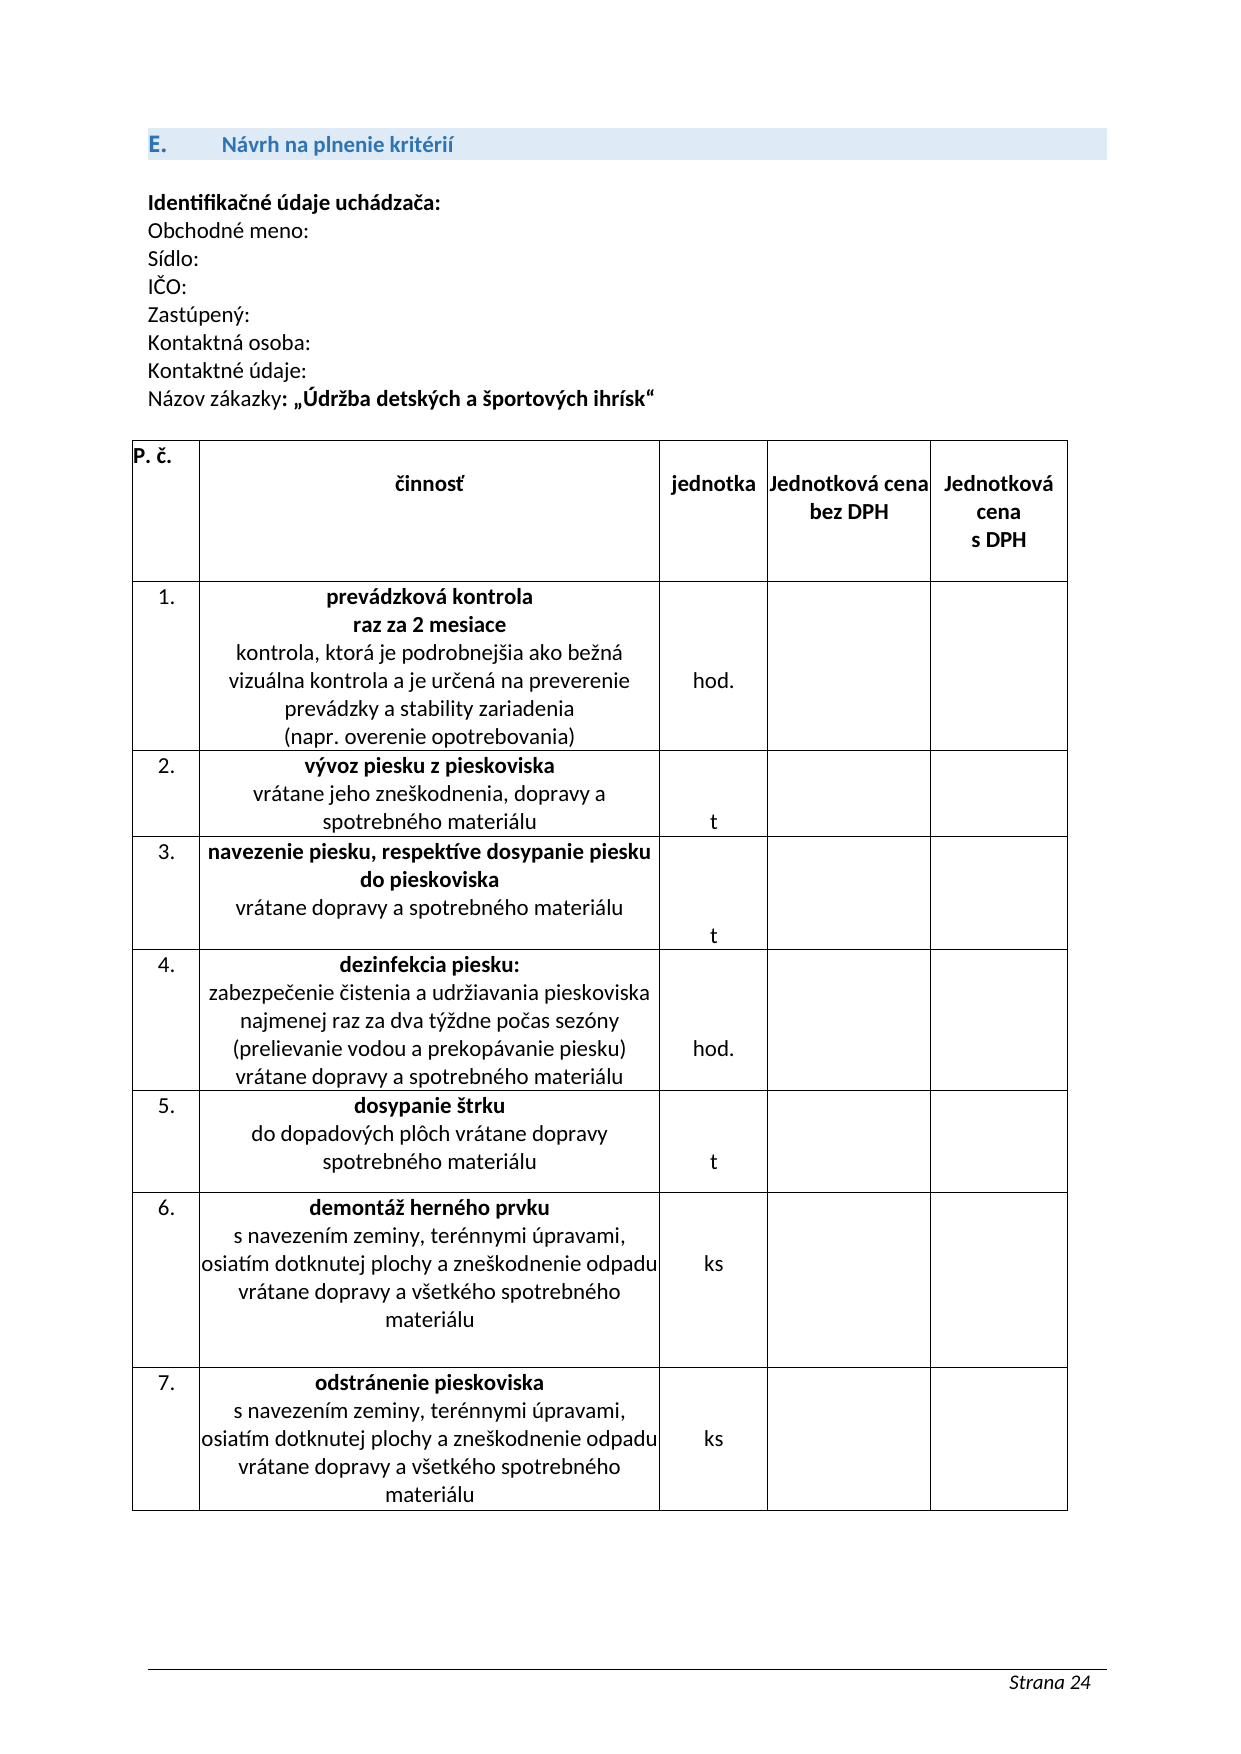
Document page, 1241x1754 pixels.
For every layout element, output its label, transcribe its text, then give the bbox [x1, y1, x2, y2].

table_cell [768, 751, 930, 836]
table_cell dosypanie štrku do dopadových plôch vrátane dopravy spotrebného materiálu [200, 1091, 659, 1192]
table_cell 6. [133, 1193, 199, 1367]
table_header činnosť [200, 441, 659, 581]
table_cell [931, 950, 1067, 1090]
table_header Jednotková cena bez DPH [768, 441, 930, 581]
table_cell prevádzková kontrola raz za 2 mesiace kontrola, ktorá je podrobnejšia ako bežná vizuálna kontrola a je určená na preverenie prevádzky a stability zariadenia (napr. overenie opotrebovania) [200, 582, 659, 750]
table_cell [768, 950, 930, 1090]
table_cell [931, 751, 1067, 836]
text Kontaktné údaje: [148, 356, 1092, 384]
text Zastúpený: [148, 300, 1092, 328]
table_cell [931, 1091, 1067, 1192]
subtitle Návrh na plnenie kritérií [148, 128, 1107, 160]
table_header P. č. [133, 441, 199, 581]
text IČO: [148, 272, 1092, 300]
table_cell t [660, 837, 767, 949]
table_cell 5. [133, 1091, 199, 1192]
table_cell navezenie piesku, respektíve dosypanie piesku do pieskoviska vrátane dopravy a spotrebného materiálu [200, 837, 659, 949]
table_cell hod. [660, 950, 767, 1090]
table_header jednotka [660, 441, 767, 581]
table_cell [931, 582, 1067, 750]
table_cell 2. [133, 751, 199, 836]
table_cell [768, 582, 930, 750]
table_header Jednotková cena s DPH [931, 441, 1067, 581]
table_cell dezinfekcia piesku: zabezpečenie čistenia a udržiavania pieskoviska najmenej raz za dva týždne počas sezóny (prelievanie vodou a prekopávanie piesku) vrátane dopravy a spotrebného materiálu [200, 950, 659, 1090]
text Kontaktná osoba: [148, 328, 1092, 356]
text Názov zákazky: „Údržba detských a športových ihrísk“ [148, 384, 1092, 412]
table_cell [768, 1368, 930, 1510]
table_cell t [660, 751, 767, 836]
table_cell [768, 1193, 930, 1367]
table_cell ks [660, 1193, 767, 1367]
table_cell odstránenie pieskoviska s navezením zeminy, terénnymi úpravami, osiatím dotknutej plochy a zneškodnenie odpadu vrátane dopravy a všetkého spotrebného materiálu [200, 1368, 659, 1510]
table_cell ks [660, 1368, 767, 1510]
table_cell 7. [133, 1368, 199, 1510]
table_cell 1. [133, 582, 199, 750]
text Identifikačné údaje uchádzača: [148, 188, 1092, 216]
table_cell [768, 837, 930, 949]
table_cell demontáž herného prvku s navezením zeminy, terénnymi úpravami, osiatím dotknutej plochy a zneškodnenie odpadu vrátane dopravy a všetkého spotrebného materiálu [200, 1193, 659, 1367]
table_cell [768, 1091, 930, 1192]
table_cell t [660, 1091, 767, 1192]
table_cell 4. [133, 950, 199, 1090]
table_cell [931, 837, 1067, 949]
table_cell vývoz piesku z pieskoviska vrátane jeho zneškodnenia, dopravy a spotrebného materiálu [200, 751, 659, 836]
text Obchodné meno: [148, 216, 1092, 244]
table_cell 3. [133, 837, 199, 949]
text Sídlo: [148, 244, 1092, 272]
table_cell [931, 1193, 1067, 1367]
table_cell hod. [660, 582, 767, 750]
table_cell [931, 1368, 1067, 1510]
